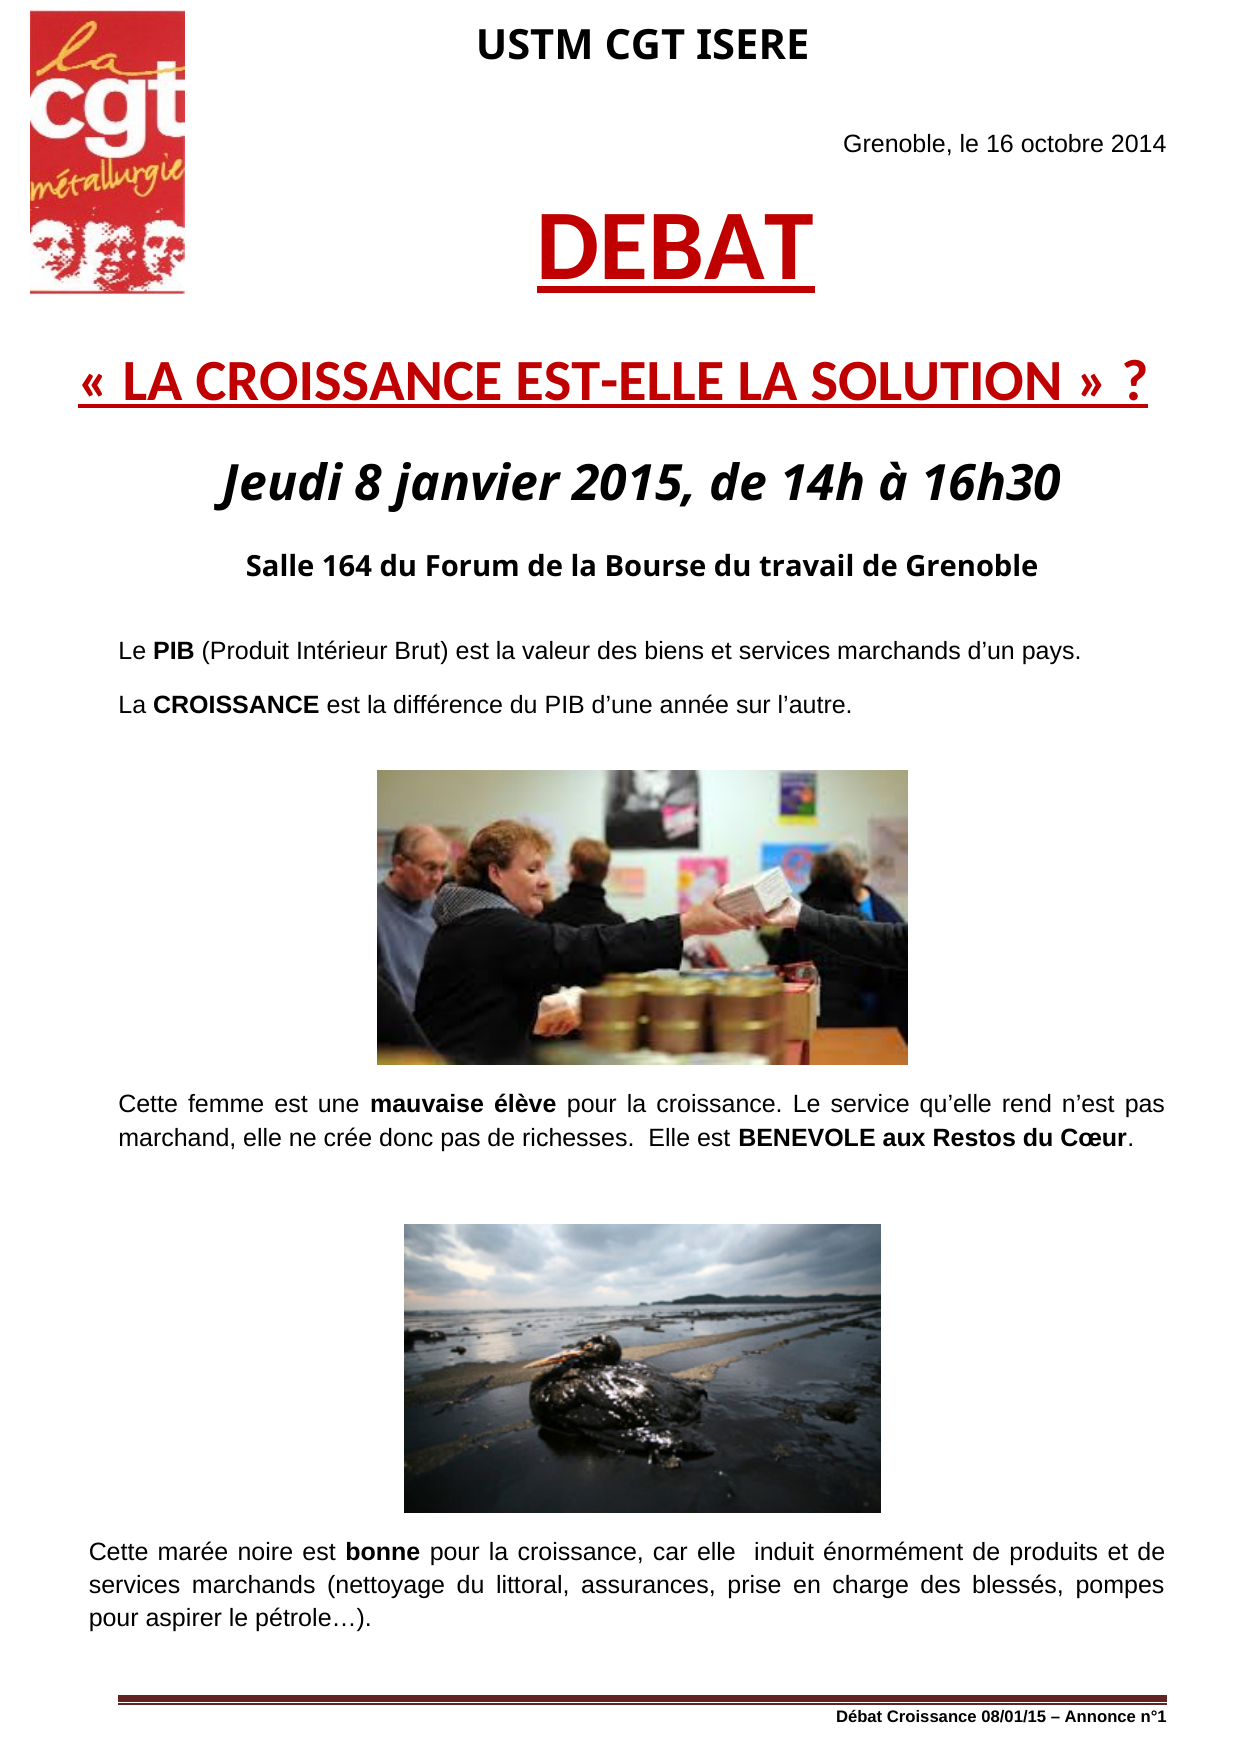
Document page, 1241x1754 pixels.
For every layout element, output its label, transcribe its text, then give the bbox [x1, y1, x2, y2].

text est la différence du PIB d’une année sur l’autre. [118, 690, 1167, 719]
picture [377, 770, 908, 1065]
text « » ? [59, 344, 1167, 415]
text Le PIB (Produit Intérieur Brut) est la valeur des biens et services marchands d’un pays. [118, 636, 1167, 665]
text debat [118, 183, 1167, 305]
text Grenoble, le 16 octobre 2014 [118, 129, 1167, 158]
text Cette marée noire est bonne pour la croissance, car elle induit énormément de produits et de services marchands (nettoyage du littoral, assurances, prise en charge des blessés, pompes pour aspirer le pétrole…). [88, 1537, 1167, 1632]
text Cette femme est une mauvaise élève pour la croissance. Le service qu’elle rend n’est pas marchand, elle ne crée donc pas de richesses. Elle est BENEVOLE aux Restos du Cœur. [118, 1089, 1167, 1151]
text Jeudi 8 janvier 2015, de 14h à 16h30 [118, 447, 1167, 515]
picture [404, 1224, 881, 1513]
picture [30, 10, 185, 295]
text Salle 164 du Forum de du travail de Grenoble [118, 546, 1167, 585]
